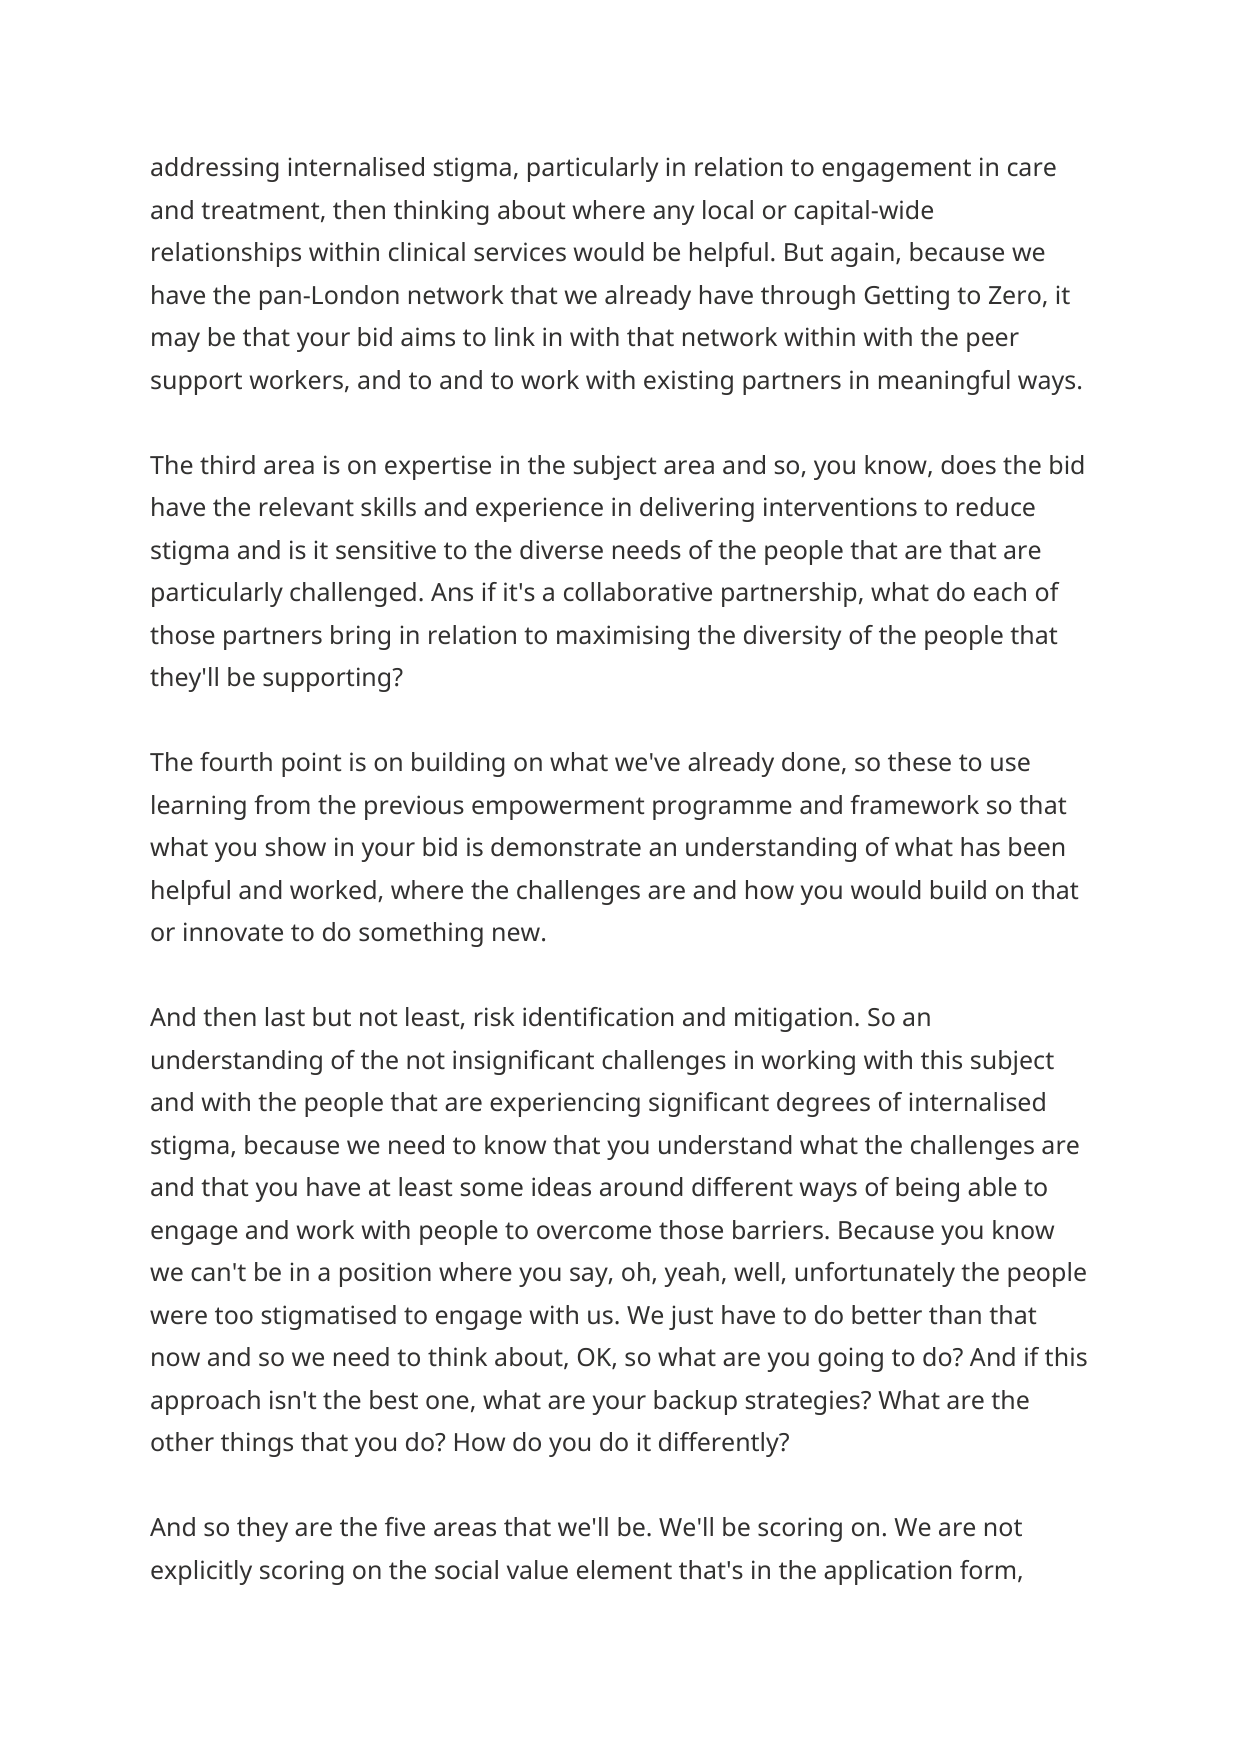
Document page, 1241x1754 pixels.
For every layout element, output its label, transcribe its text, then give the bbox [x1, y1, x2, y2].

text The fourth point is on building on what we've already done, so these to use learning from the previous empowerment programme and framework so that what you show in your bid is demonstrate an understanding of what has been helpful and worked, where the challenges are and how you would build on that or innovate to do something new. [150, 702, 1090, 949]
text The third area is on expertise in the subject area and so, you know, does the bid have the relevant skills and experience in delivering interventions to reduce stigma and is it sensitive to the diverse needs of the people that are that are particularly challenged. Ans if it's a collaborative partnership, what do each of those partners bring in relation to maximising the diversity of the people that they'll be supporting? [150, 405, 1090, 694]
text And then last but not least, risk identification and mitigation. So an understanding of the not insignificant challenges in working with this subject and with the people that are experiencing significant degrees of internalised stigma, because we need to know that you understand what the challenges are and that you have at least some ideas around different ways of being able to engage and work with people to overcome those barriers. Because you know we can't be in a position where you say, oh, yeah, well, unfortunately the people were too stigmatised to engage with us. We just have to do better than that now and so we need to think about, OK, so what are you going to do? And if this approach isn't the best one, what are your backup strategies? What are the other things that you do? How do you do it differently? [150, 1000, 1090, 1459]
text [150, 1510, 1090, 1587]
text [150, 150, 1090, 397]
